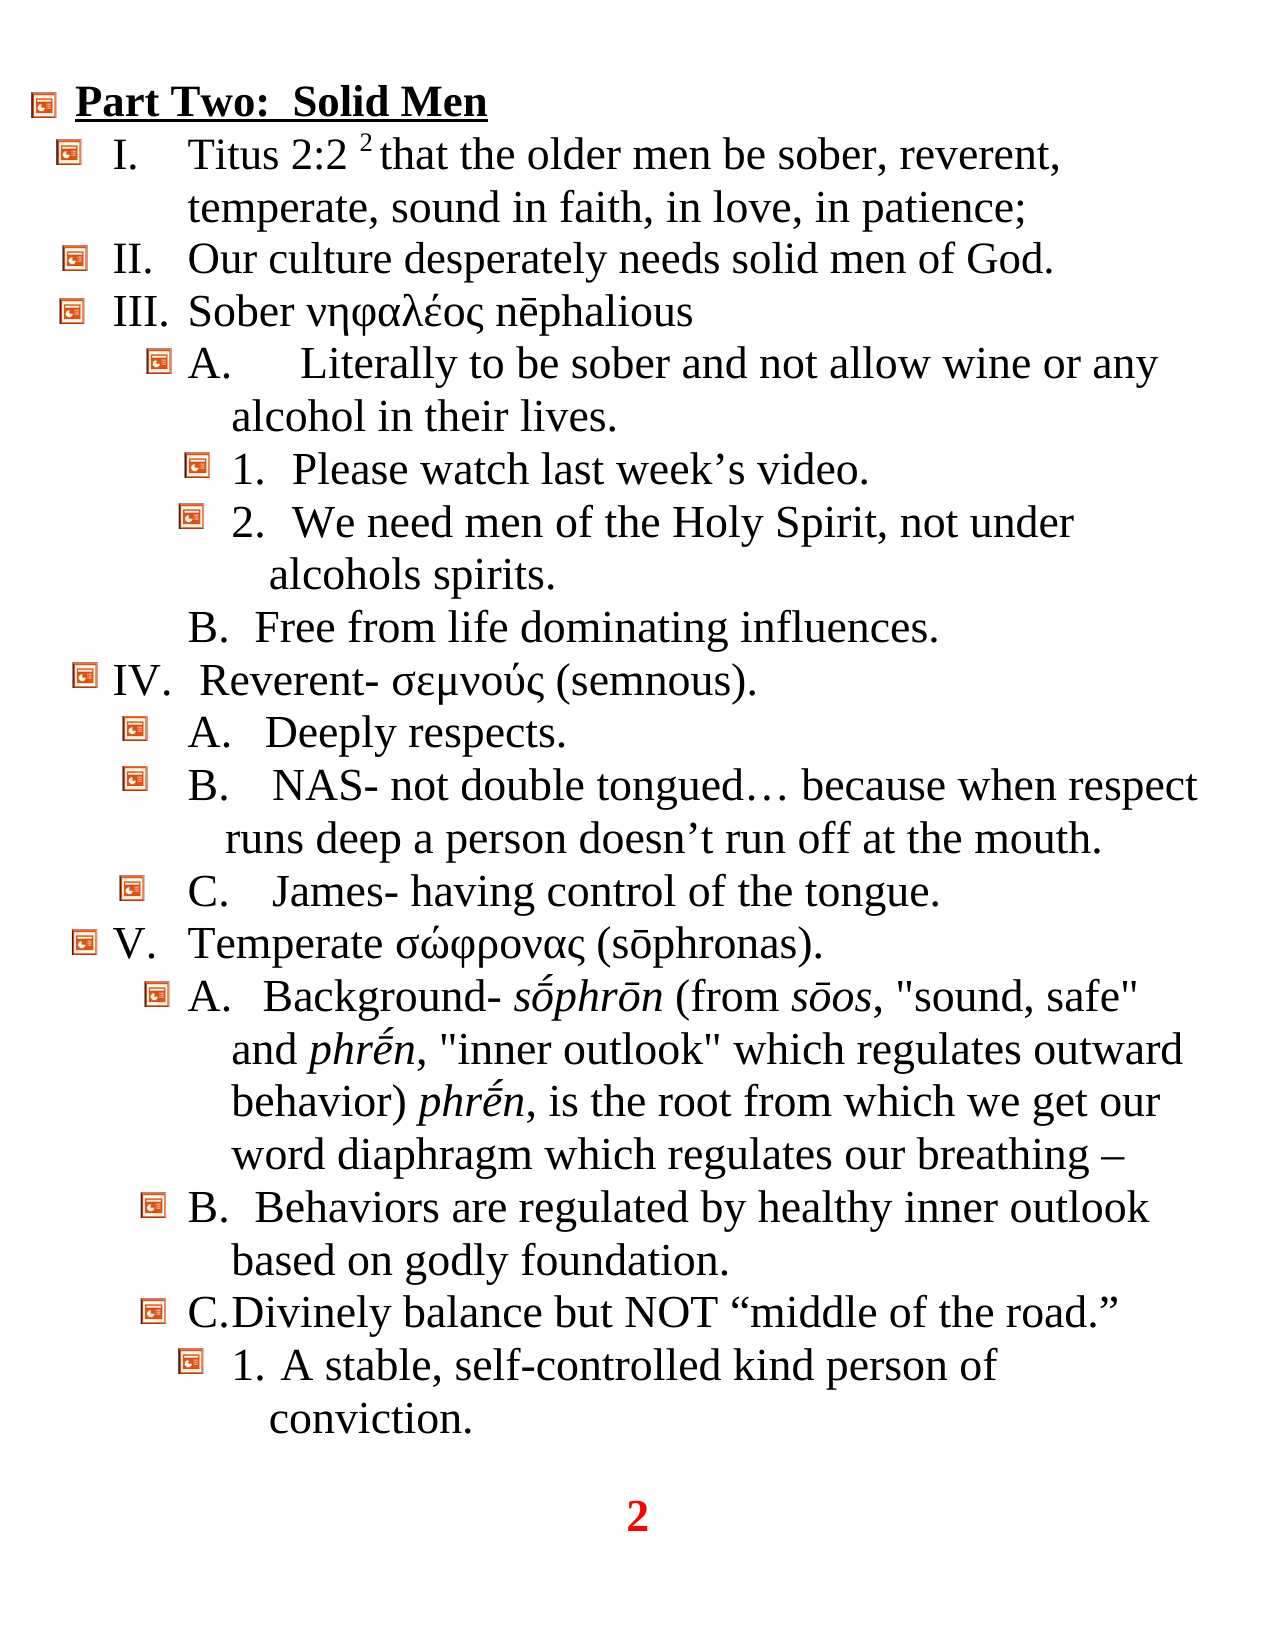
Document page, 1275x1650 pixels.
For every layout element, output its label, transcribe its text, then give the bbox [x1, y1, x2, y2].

list Free from life dominating influences. [187, 599, 1200, 652]
list Divinely balance but NOT “middle of the road.” [187, 1285, 1200, 1337]
list A stable, self-controlled kind person of conviction. [231, 1337, 1200, 1443]
picture [59, 298, 85, 324]
picture [178, 1348, 204, 1374]
picture [140, 1192, 167, 1218]
picture [56, 139, 82, 165]
list Reverent- σεμνούς (semnous). [112, 652, 1200, 705]
list NAS- not double tongued… because when respect runs deep a person doesn’t run off at the mouth. [187, 758, 1200, 863]
text Part Two: Solid Men [75, 75, 1200, 126]
list Background- sṓphrōn (from sōos, "sound, safe" and phrḗn, "inner outlook" which regulates outward behavior) phrḗn, is the root from which we get our word diaphragm which regulates our breathing – [187, 968, 1200, 1179]
list Behaviors are regulated by healthy inner outlook based on godly foundation. [187, 1179, 1200, 1285]
list We need men of the Holy Spirit, not under alcohols spirits. [231, 494, 1200, 599]
list Temperate σώφρονας (sōphronas). [112, 916, 1200, 968]
list Please watch last week’s video. [231, 441, 1200, 494]
picture [144, 981, 170, 1007]
list Literally to be sober and not allow wine or any alcohol in their lives. [187, 336, 1200, 441]
picture [146, 348, 172, 374]
picture [119, 875, 145, 901]
picture [184, 452, 210, 478]
list Our culture desperately needs solid men of God. [112, 232, 1200, 283]
picture [178, 503, 205, 529]
picture [31, 92, 57, 118]
picture [122, 716, 148, 741]
picture [71, 929, 98, 955]
picture [140, 1298, 167, 1324]
picture [62, 245, 88, 271]
list James- having control of the tongue. [187, 863, 1200, 916]
list Sober νηφαλέος nēphalious [112, 283, 1200, 336]
picture [122, 766, 148, 791]
list Deeply respects. [187, 705, 1200, 758]
list Titus 2:2 2 that the older men be sober, reverent, temperate, sound in faith, in love, in patience; [112, 126, 1200, 232]
picture [72, 662, 98, 688]
